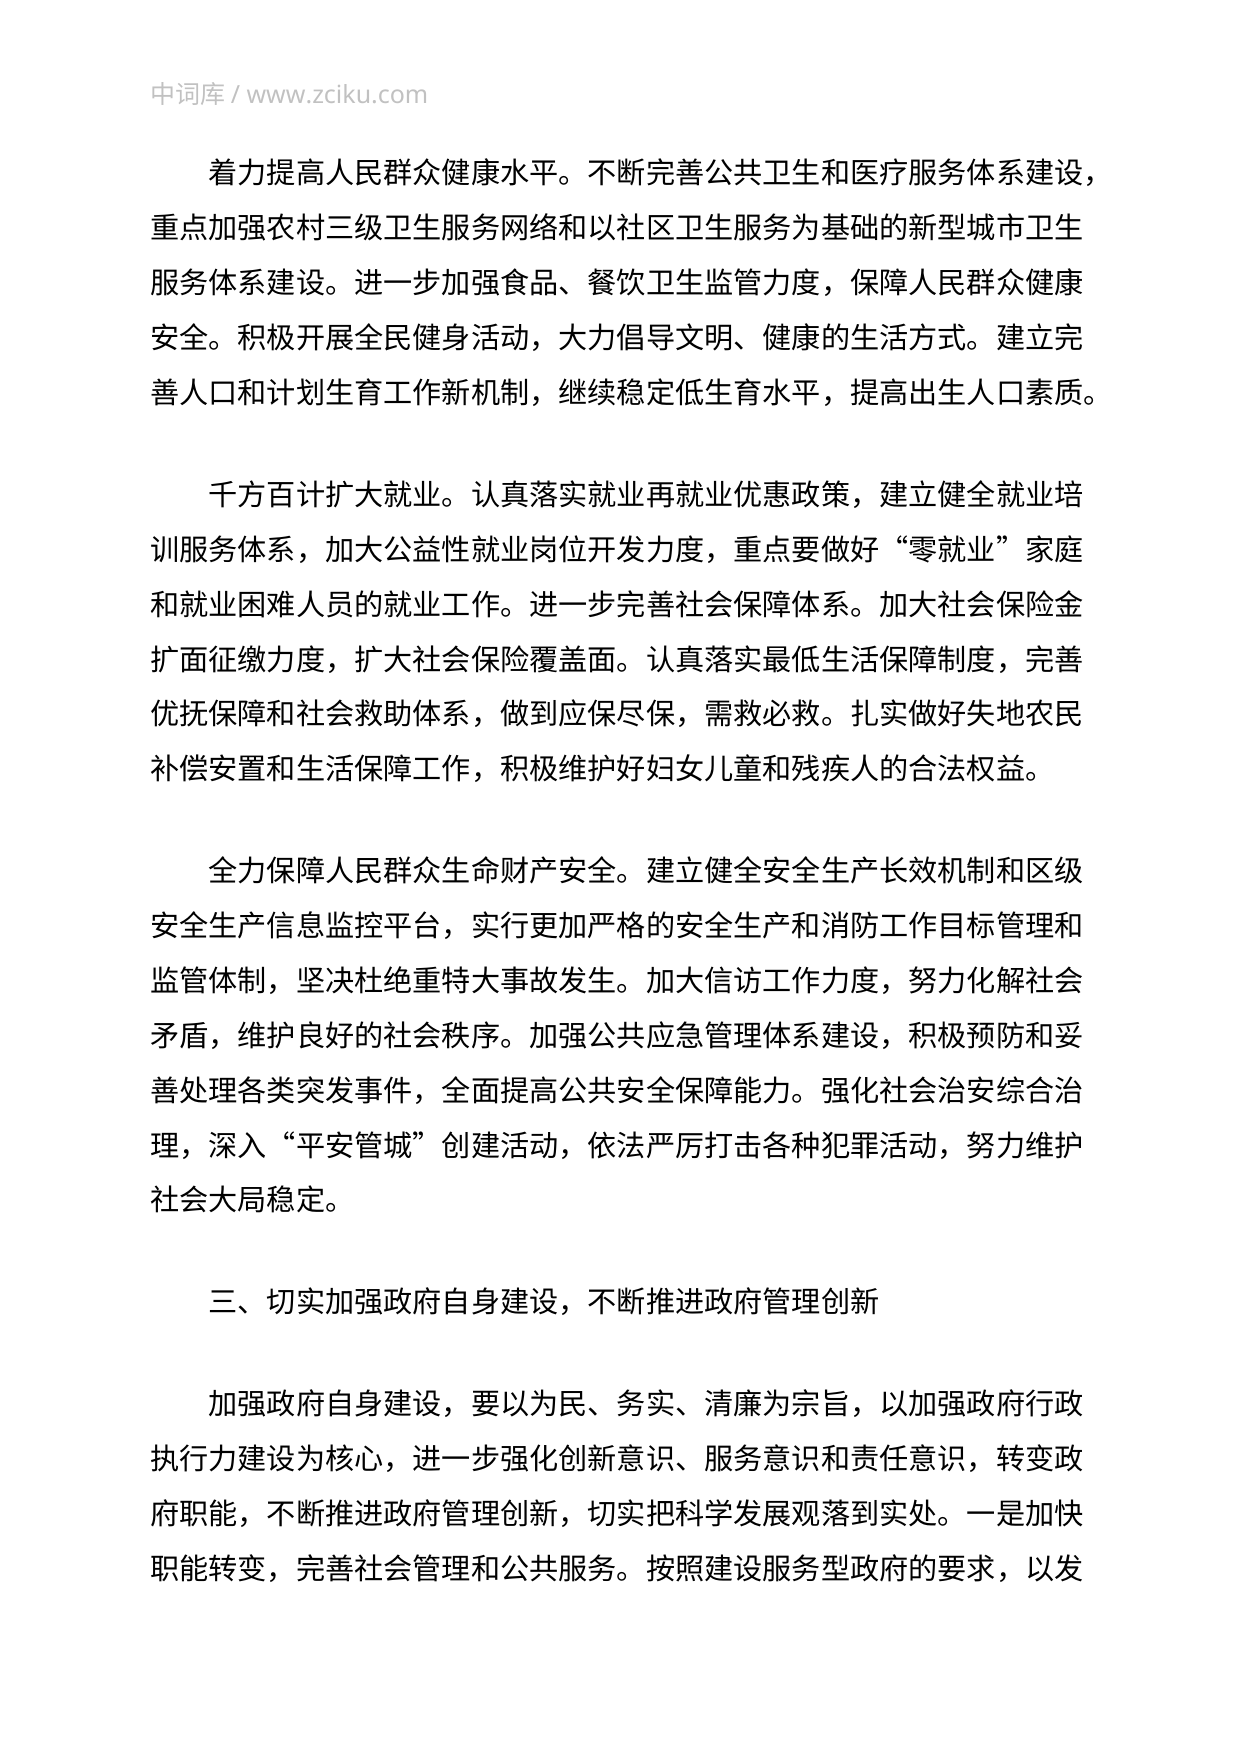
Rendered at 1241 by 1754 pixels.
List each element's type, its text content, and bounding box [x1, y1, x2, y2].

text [150, 1381, 1090, 1587]
text 千方百计扩大就业。认真落实就业再就业优惠政策，建立健全就业培训服务体系，加大公益性就业岗位开发力度，重点要做好“零就业”家庭和就业困难人员的就业工作。进一步完善社会保障体系。加大社会保险金扩面征缴力度，扩大社会保险覆盖面。认真落实最低生活保障制度，完善优抚保障和社会救助体系，做到应保尽保，需救必救。扎实做好失地农民补偿安置和生活保障工作，积极维护好妇女儿童和残疾人的合法权益。 [150, 471, 1090, 788]
text 着力提高人民群众健康水平。不断完善公共卫生和医疗服务体系建设，重点加强农村三级卫生服务网络和以社区卫生服务为基础的新型城市卫生服务体系建设。进一步加强食品、餐饮卫生监管力度，保障人民群众健康安全。积极开展全民健身活动，大力倡导文明、健康的生活方式。建立完善人口和计划生育工作新机制，继续稳定低生育水平，提高出生人口素质。 [150, 150, 1090, 412]
text 全力保障人民群众生命财产安全。建立健全安全生产长效机制和区级安全生产信息监控平台，实行更加严格的安全生产和消防工作目标管理和监管体制，坚决杜绝重特大事故发生。加大信访工作力度，努力化解社会矛盾，维护良好的社会秩序。加强公共应急管理体系建设，积极预防和妥善处理各类突发事件，全面提高公共安全保障能力。强化社会治安综合治理，深入“平安管城”创建活动，依法严厉打击各种犯罪活动，努力维护社会大局稳定。 [150, 848, 1090, 1219]
text 三、切实加强政府自身建设，不断推进政府管理创新 [150, 1279, 1090, 1321]
